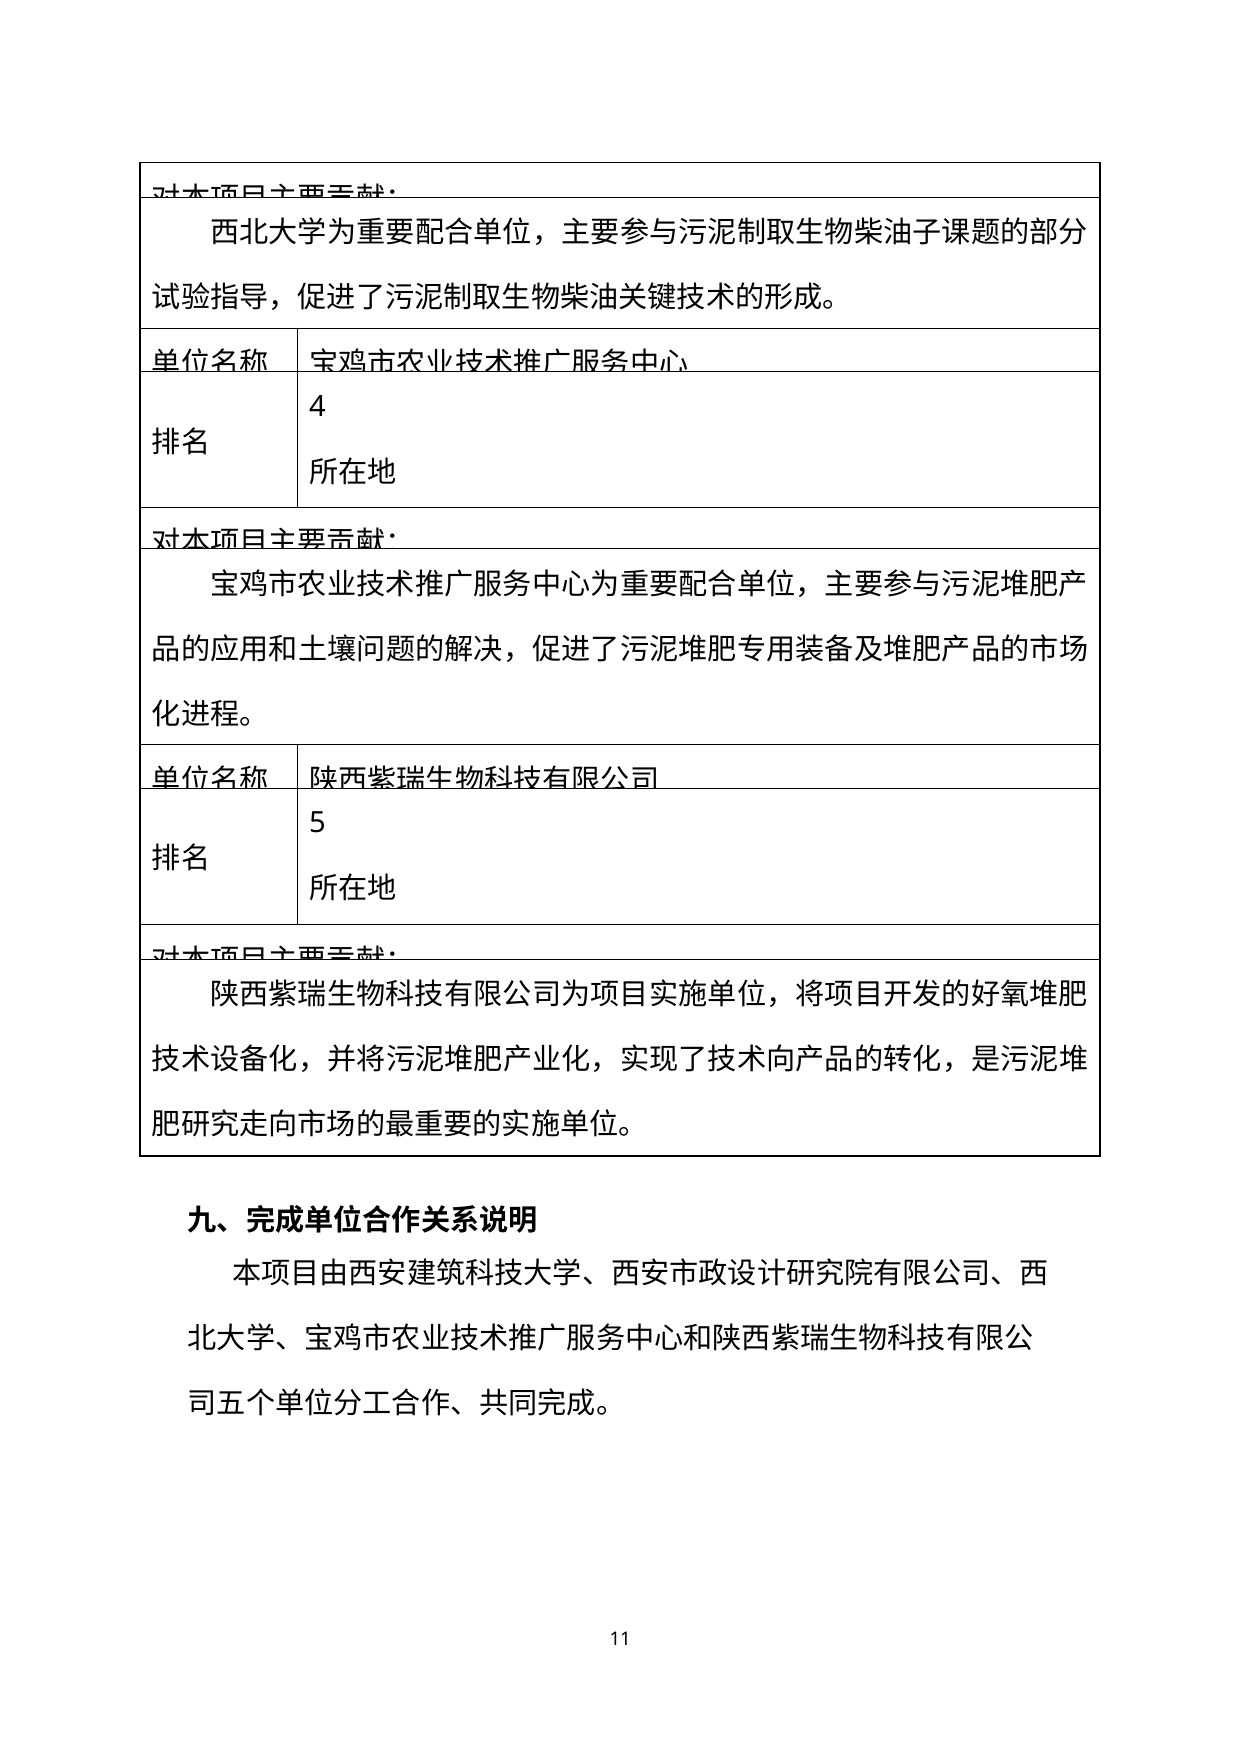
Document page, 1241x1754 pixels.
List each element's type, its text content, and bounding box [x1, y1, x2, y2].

table_cell 对本项目主要贡献： [141, 925, 1099, 958]
text 本项目由西安建筑科技大学、西安市政设计研究院有限公司、西北大学、宝鸡市农业技术推广服务中心和陕西紫瑞生物科技有限公司五个单位分工合作、共同完成。 [187, 1239, 1053, 1434]
table_cell 5 所在地 陕西省眉县 [298, 789, 1099, 924]
table_cell 排名 [141, 789, 297, 924]
table_cell 宝鸡市农业技术推广服务中心为重要配合单位，主要参与污泥堆肥产品的应用和土壤问题的解决，促进了污泥堆肥专用装备及堆肥产品的市场化进程。 [141, 549, 1099, 744]
table_cell 对本项目主要贡献： [141, 163, 1099, 197]
text 九、完成单位合作关系说明 [187, 1196, 1053, 1239]
table_cell 排名 [141, 372, 297, 507]
table_cell 陕西紫瑞生物科技有限公司为项目实施单位，将项目开发的好氧堆肥技术设备化，并将污泥堆肥产业化，实现了技术向产品的转化，是污泥堆肥研究走向市场的最重要的实施单位。 [141, 960, 1099, 1154]
table_cell 陕西紫瑞生物科技有限公司 [298, 745, 1099, 788]
table_cell 西北大学为重要配合单位，主要参与污泥制取生物柴油子课题的部分试验指导，促进了污泥制取生物柴油关键技术的形成。 [141, 198, 1099, 328]
table_cell 4 所在地 陕西省宝鸡市 [298, 372, 1099, 507]
table_cell 宝鸡市农业技术推广服务中心 [298, 329, 1099, 371]
table_cell 对本项目主要贡献： [141, 508, 1099, 548]
table_cell 单位名称 [141, 745, 297, 788]
table_cell 单位名称 [141, 329, 297, 371]
